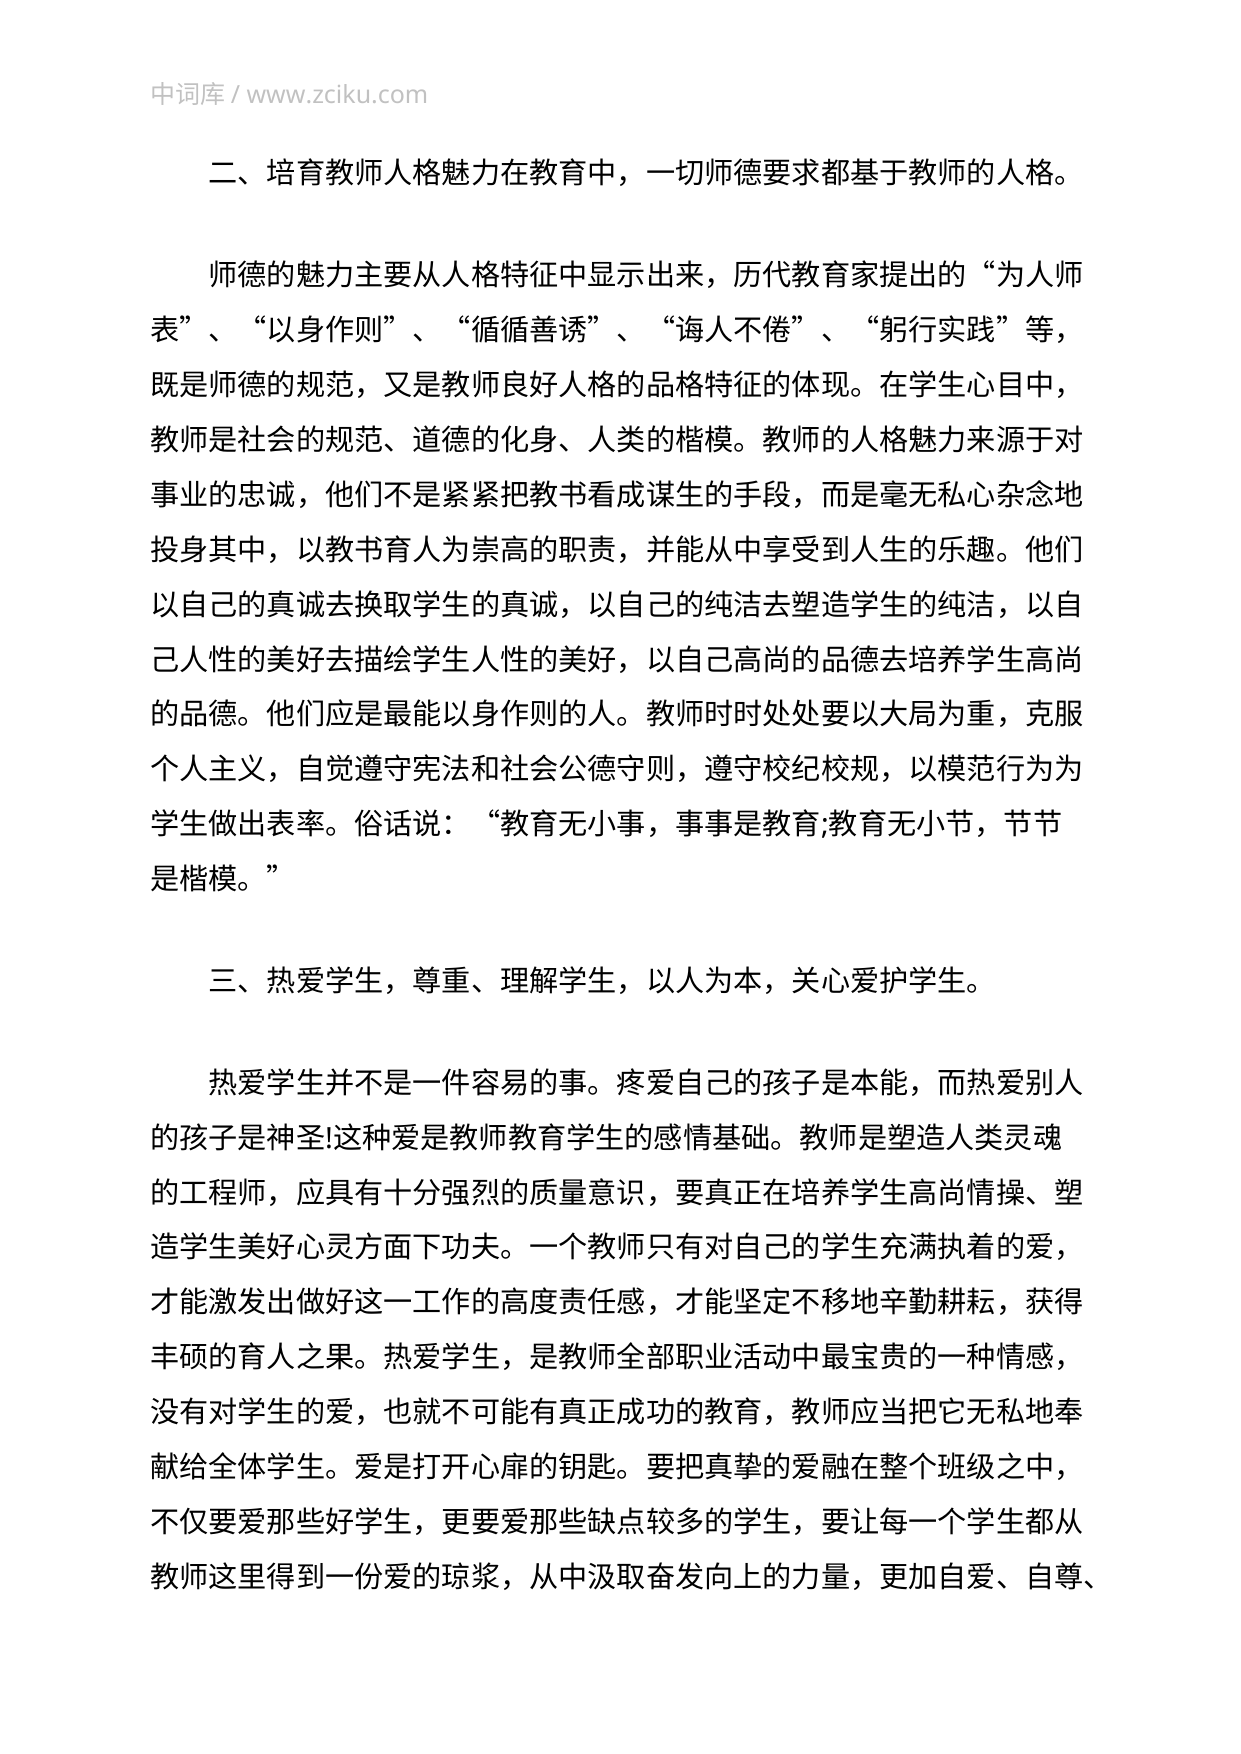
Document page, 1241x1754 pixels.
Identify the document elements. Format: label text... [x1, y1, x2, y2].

text 三、热爱学生，尊重、理解学生，以人为本，关心爱护学生。 [150, 957, 1090, 1000]
text 二、培育教师人格魅力在教育中，一切师德要求都基于教师的人格。 [150, 150, 1090, 192]
text 师德的魅力主要从人格特征中显示出来，历代教育家提出的“为人师表”、“以身作则”、“循循善诱”、“诲人不倦”、“躬行实践”等，既是师德的规范，又是教师良好人格的品格特征的体现。在学生心目中，教师是社会的规范、道德的化身、人类的楷模。教师的人格魅力来源于对事业的忠诚，他们不是紧紧把教书看成谋生的手段，而是毫无私心杂念地投身其中，以教书育人为崇高的职责，并能从中享受到人生的乐趣。他们以自己的真诚去换取学生的真诚，以自己的纯洁去塑造学生的纯洁，以自己人性的美好去描绘学生人性的美好，以自己高尚的品德去培养学生高尚的品德。他们应是最能以身作则的人。教师时时处处要以大局为重，克服个人主义，自觉遵守宪法和社会公德守则，遵守校纪校规，以模范行为为学生做出表率。俗话说：“教育无小事，事事是教育;教育无小节，节节是楷模。” [150, 252, 1090, 898]
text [150, 1059, 1090, 1596]
